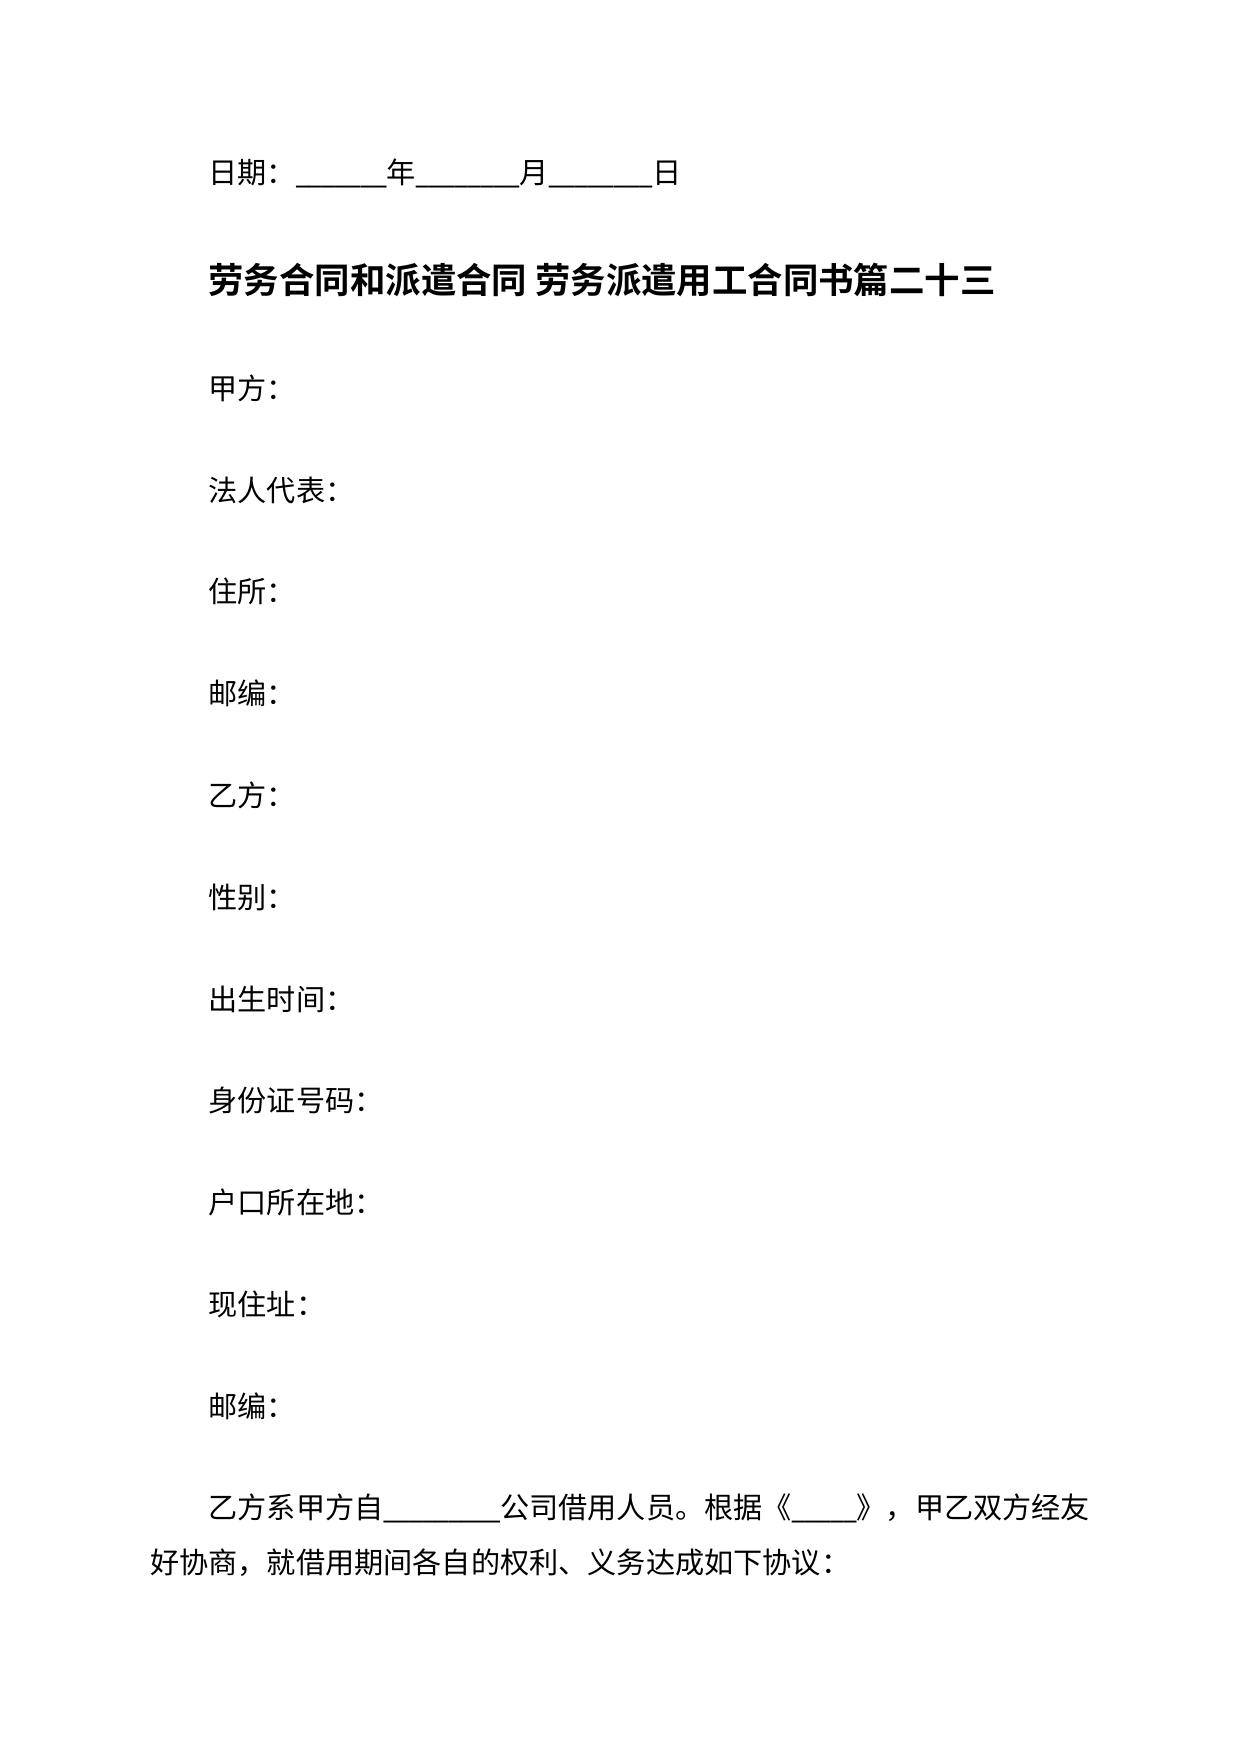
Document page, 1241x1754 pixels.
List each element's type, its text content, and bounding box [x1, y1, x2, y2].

text 现住址： [150, 1281, 1090, 1324]
text 乙方系甲方自_________公司借用人员。根据《_____》，甲乙双方经友好协商，就借用期间各自的权利、义务达成如下协议： [150, 1485, 1090, 1582]
text 身份证号码： [150, 1078, 1090, 1120]
text 劳务合同和派遣合同 劳务派遣用工合同书篇二十三 [150, 252, 1090, 303]
text 法人代表： [150, 467, 1090, 509]
text 邮编： [150, 1383, 1090, 1425]
text 户口所在地： [150, 1179, 1090, 1222]
text 邮编： [150, 671, 1090, 713]
text 出生时间： [150, 976, 1090, 1018]
text 住所： [150, 569, 1090, 611]
text 日期：_______年________月________日 [150, 150, 1090, 192]
text 性别： [150, 874, 1090, 917]
text 甲方： [150, 365, 1090, 408]
text 乙方： [150, 772, 1090, 815]
